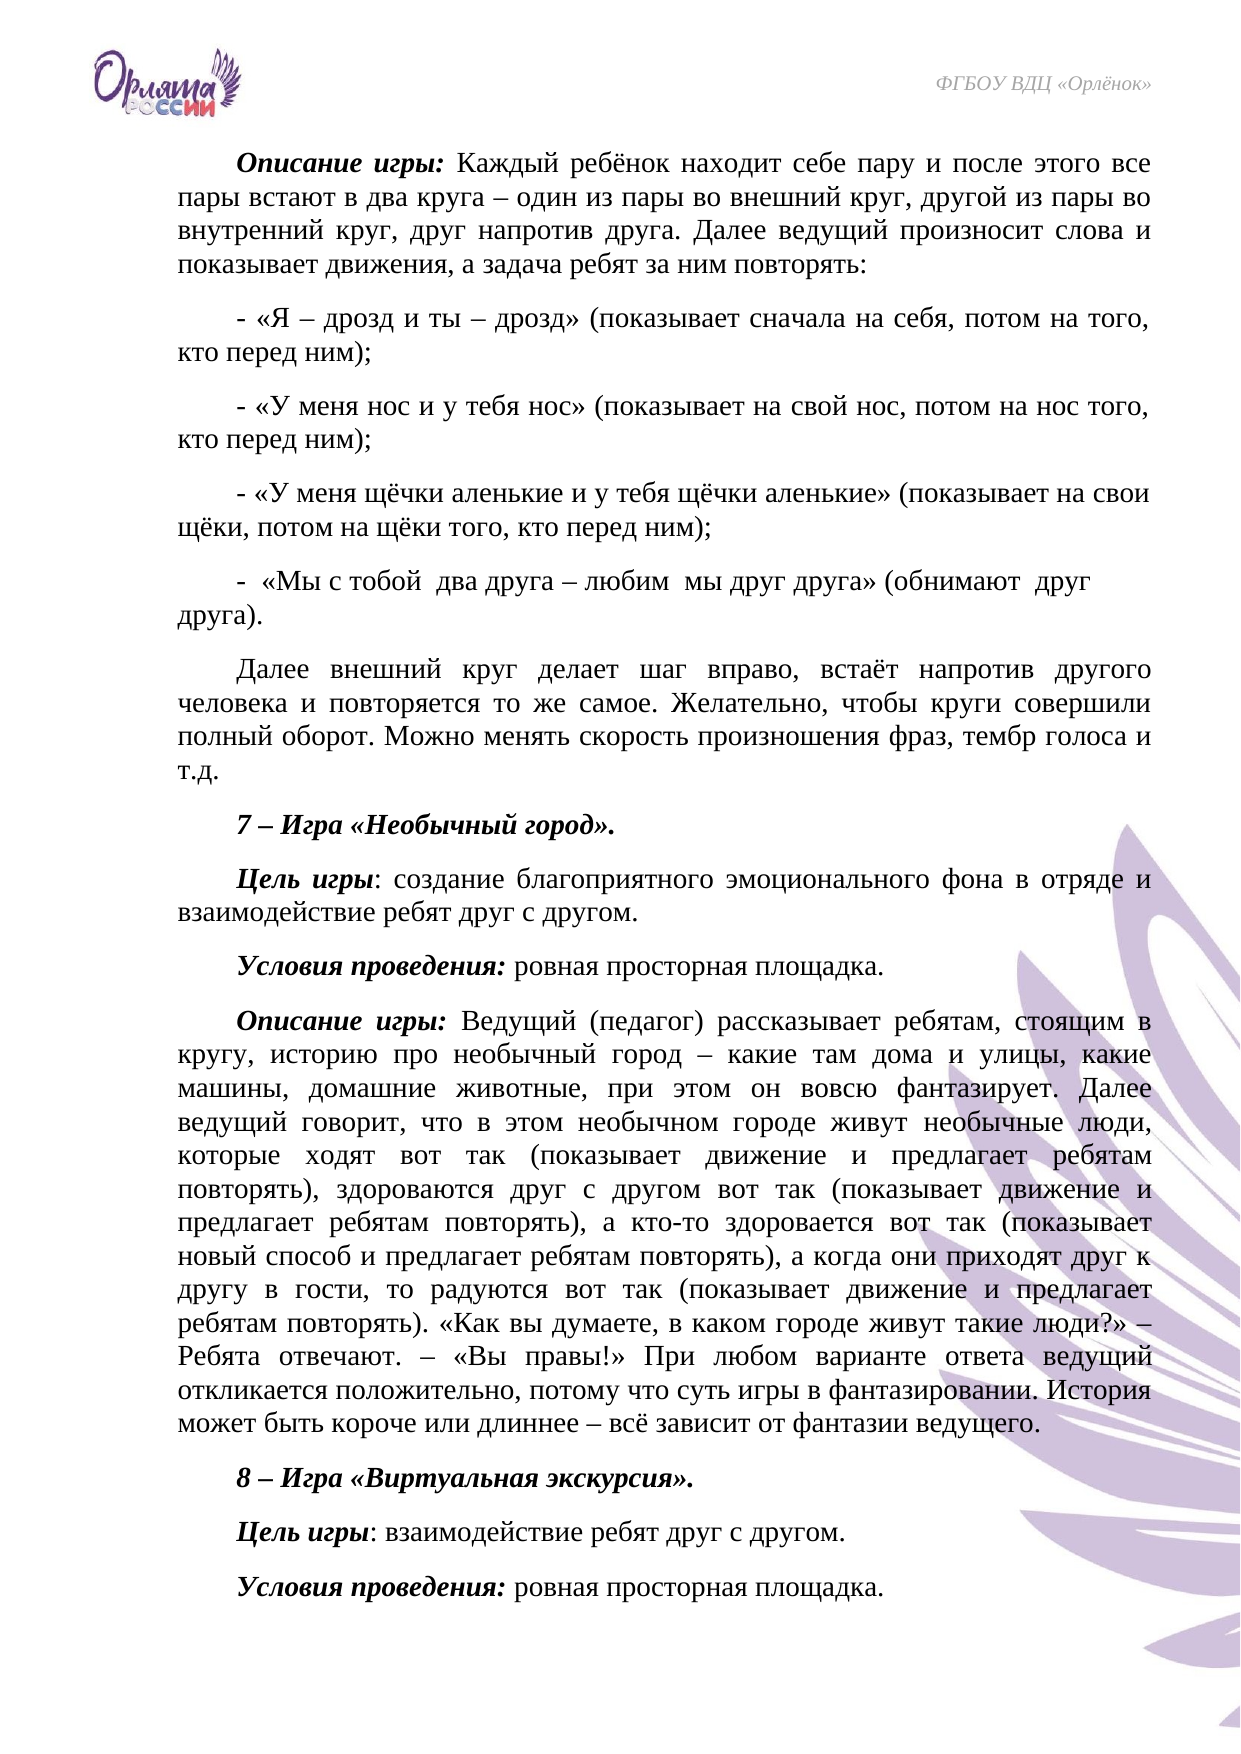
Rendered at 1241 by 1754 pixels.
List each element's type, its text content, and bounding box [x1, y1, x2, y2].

text ФГБОУ ВДЦ «Орлёнок» [154, 71, 1152, 95]
text Описание игры: Каждый ребёнок находит себе пару и после этого все пары встают в два круга – один из пары во внешний круг, другой из пары во внутренний круг, друг напротив друга. Далее ведущий произносит слова и показывает движения, а задача ребят за ним повторять: [177, 145, 1152, 279]
list «Мы с тобой два друга – любим мы друг друга» (обнимают друг друга). [177, 563, 1152, 631]
text Цель игры: взаимодействие ребят друг с другом. [236, 1514, 1176, 1548]
picture [88, 43, 1241, 1736]
text Условия проведения: ровная просторная площадка. [236, 1569, 1176, 1602]
list «У меня щёчки аленькие и у тебя щёчки аленькие» (показывает на свои щёки, потом на щёки того, кто перед ним); [177, 475, 1151, 542]
subtitle – Игра «Виртуальная экскурсия». [236, 1461, 1176, 1494]
text Условия проведения: ровная просторная площадка. [236, 948, 1176, 982]
subtitle – Игра «Необычный город». [236, 807, 1176, 841]
text Далее внешний круг делает шаг вправо, встаёт напротив другого человека и повторяется то же самое. Желательно, чтобы круги совершили полный оборот. Можно менять скорость произношения фраз, тембр голоса и т.д. [177, 651, 1152, 785]
list «У меня нос и у тебя нос» (показывает на свой нос, потом на нос того, кто перед ним); [177, 388, 1152, 455]
text Описание игры: Ведущий (педагог) рассказывает ребятам, стоящим в кругу, историю про необычный город – какие там дома и улицы, какие машины, домашние животные, при этом он вовсю фантазирует. Далее ведущий говорит, что в этом необычном городе живут необычные люди, которые ходят вот так (показывает движение и предлагает ребятам повторять), здороваются друг с другом вот так (показывает движение и предлагает ребятам повторять), а кто-то здоровается вот так (показывает новый способ и предлагает ребятам повторять), а когда они приходят друг к другу в гости, то радуются вот так (показывает движение и предлагает ребятам повторять). «Как вы думаете, в каком городе живут такие люди?» – Ребята отвечают. – «Вы правы!» При любом варианте ответа ведущий откликается положительно, потому что суть игры в фантазировании. История может быть короче или длиннее – всё зависит от фантазии ведущего. [177, 1003, 1152, 1439]
text Цель игры: создание благоприятного эмоционального фона в отряде и взаимодействие ребят друг с другом. [177, 861, 1152, 928]
list «Я – дрозд и ты – дрозд» (показывает сначала на себя, потом на того, кто перед ним); [177, 300, 1152, 367]
